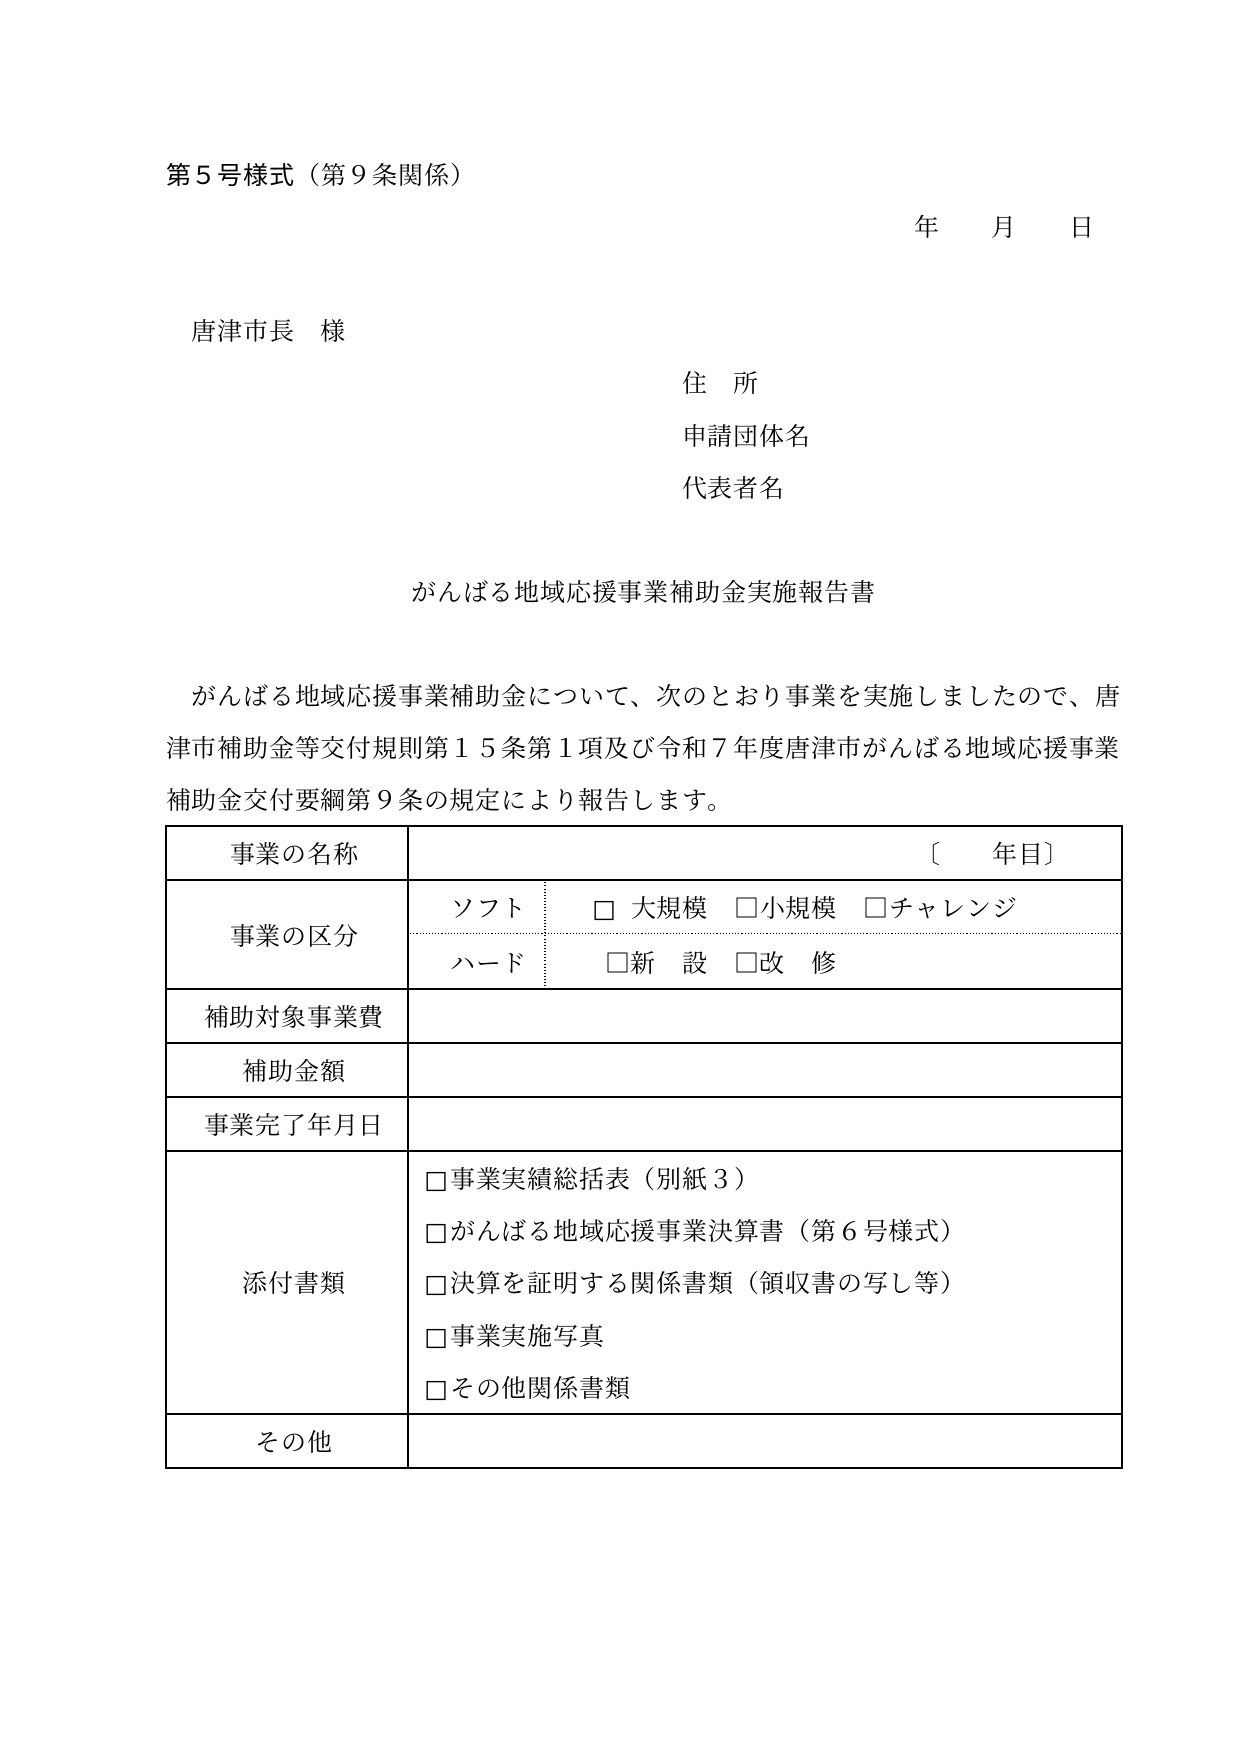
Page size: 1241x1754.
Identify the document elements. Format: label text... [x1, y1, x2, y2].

table_cell □大規模 □小規模 □チャレンジ [545, 881, 1121, 933]
table_cell □事業実績総括表（別紙３） □がんばる地域応援事業決算書（第６号様式） □決算を証明する関係書類（領収書の写し等） □事業実施写真 □その他関係書類 [409, 1152, 1121, 1412]
table_cell □新 設 □改 修 [545, 933, 1121, 987]
text 唐津市長 様 [166, 304, 1122, 356]
table_cell 事業完了年月日 [167, 1098, 407, 1150]
table_cell ハード [409, 933, 545, 987]
text 第５号様式（第９条関係） [166, 148, 1122, 200]
table_cell [409, 990, 1121, 1042]
table_cell 添付書類 [167, 1152, 407, 1412]
table_cell [409, 1098, 1121, 1150]
table_cell [409, 1415, 1121, 1467]
table_header 〔 年目〕 [409, 827, 1121, 879]
text 代表者名 [166, 460, 1122, 512]
text 住 所 [166, 356, 1122, 408]
table_cell 補助対象事業費 [167, 990, 407, 1042]
text がんばる地域応援事業補助金について、次のとおり事業を実施しましたので、唐津市補助金等交付規則第１５条第１項及び令和７年度唐津市がんばる地域応援事業補助金交付要綱第９条の規定により報告します。 [166, 669, 1122, 825]
text がんばる地域応援事業補助金実施報告書 [166, 564, 1122, 617]
table_cell その他 [167, 1415, 407, 1467]
text 年 月 日 [166, 200, 1122, 252]
table_header 事業の名称 [167, 827, 407, 879]
table_cell 補助金額 [167, 1044, 407, 1096]
table_cell [409, 1044, 1121, 1096]
text 申請団体名 [166, 408, 1122, 460]
table_cell ソフト [409, 881, 545, 933]
table_cell 事業の区分 [167, 881, 407, 987]
